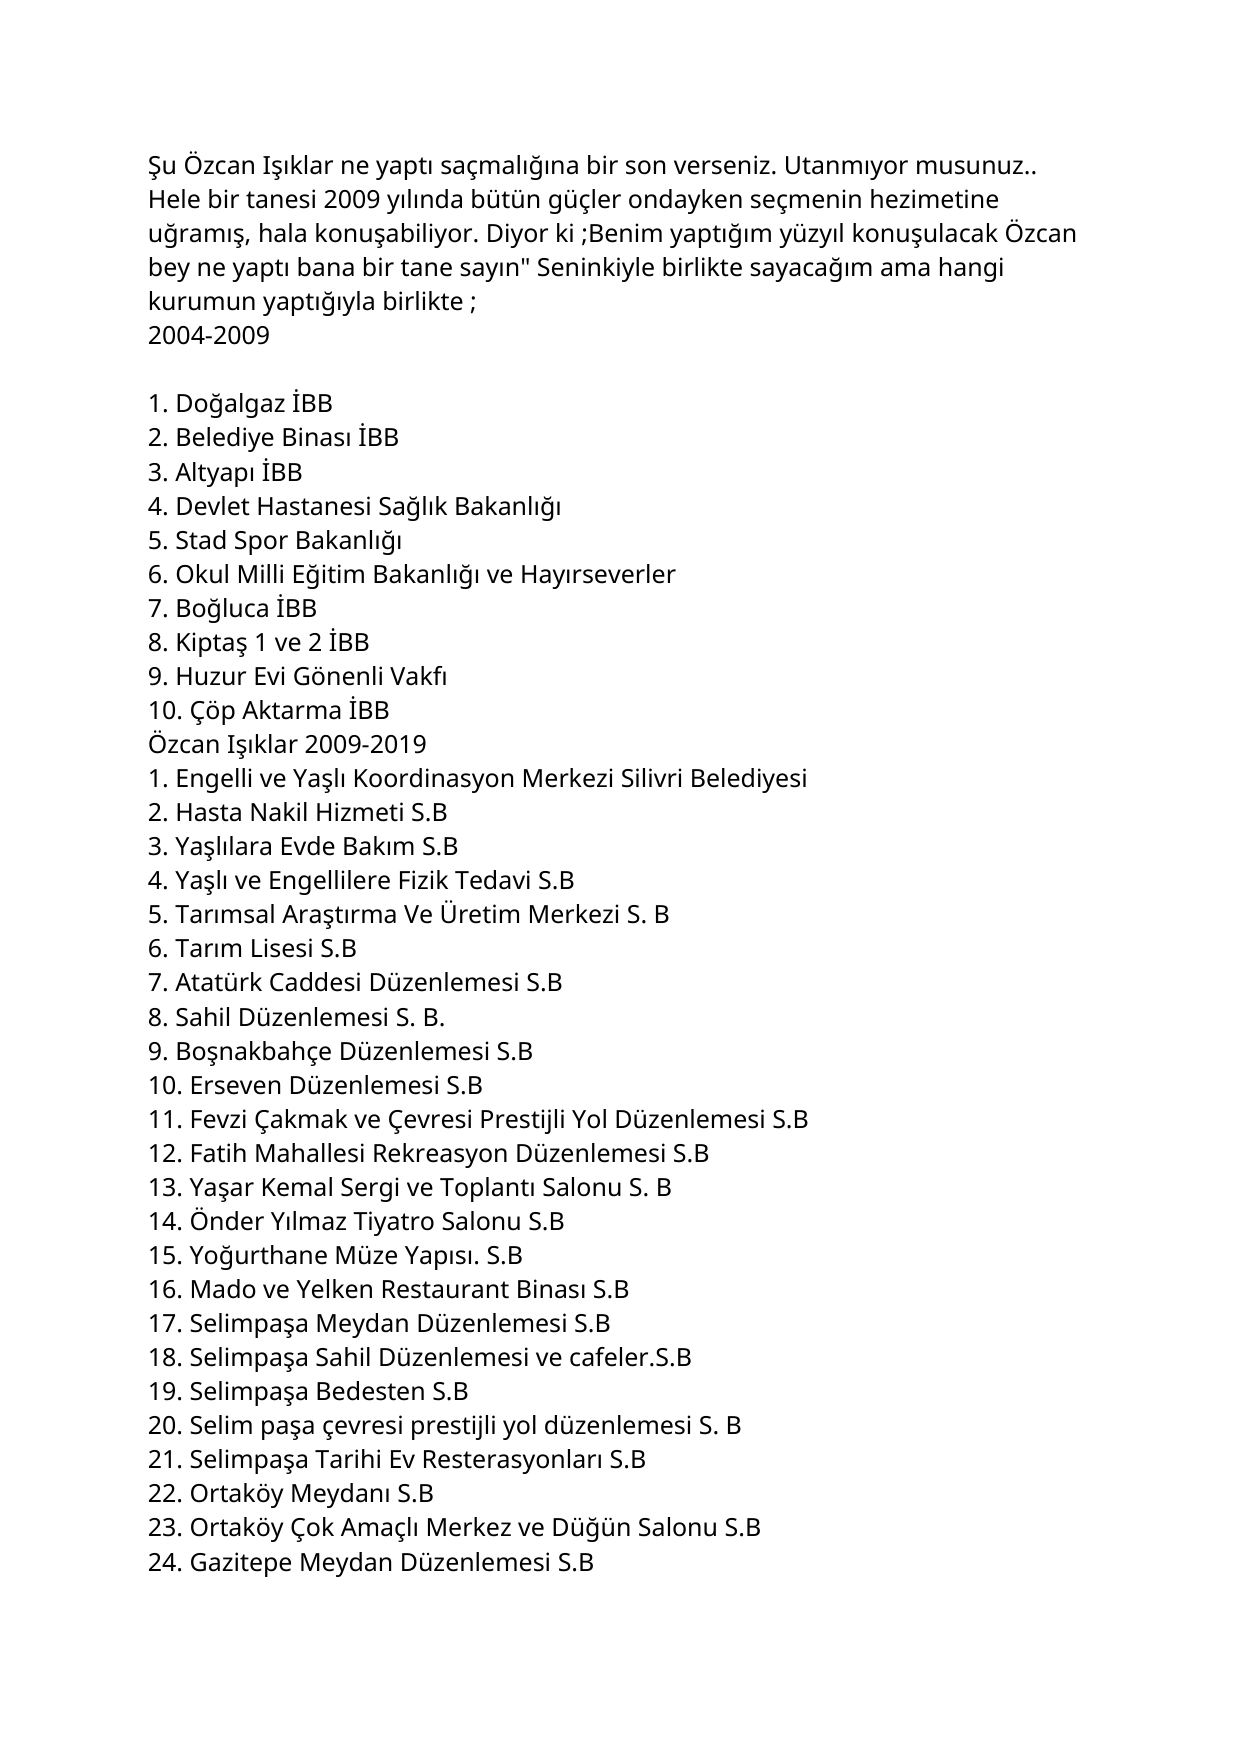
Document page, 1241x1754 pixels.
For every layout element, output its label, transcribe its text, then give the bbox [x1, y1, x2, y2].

text 14. Önder Yılmaz Tiyatro Salonu S.B [148, 1203, 1093, 1238]
text 12. Fatih Mahallesi Rekreasyon Düzenlemesi S.B [148, 1135, 1093, 1169]
text 11. Fevzi Çakmak ve Çevresi Prestijli Yol Düzenlemesi S.B [148, 1101, 1093, 1135]
text 19. Selimpaşa Bedesten S.B [148, 1374, 1093, 1408]
text 18. Selimpaşa Sahil Düzenlemesi ve cafeler.S.B [148, 1340, 1093, 1374]
text 6. Tarım Lisesi S.B [148, 931, 1093, 965]
text 2004-2009 [148, 318, 1093, 352]
text 22. Ortaköy Meydanı S.B [148, 1476, 1093, 1510]
text 17. Selimpaşa Meydan Düzenlemesi S.B [148, 1306, 1093, 1340]
text 2. Belediye Binası İBB [148, 420, 1093, 454]
text 7. Boğluca İBB [148, 590, 1093, 624]
text 4. Devlet Hastanesi Sağlık Bakanlığı [148, 488, 1093, 522]
text 1. Doğalgaz İBB [148, 386, 1093, 420]
text 23. Ortaköy Çok Amaçlı Merkez ve Düğün Salonu S.B [148, 1510, 1093, 1544]
text 24. Gazitepe Meydan Düzenlemesi S.B [148, 1544, 1093, 1578]
text 16. Mado ve Yelken Restaurant Binası S.B [148, 1272, 1093, 1306]
text 10. Çöp Aktarma İBB [148, 693, 1093, 727]
text Şu Özcan Işıklar ne yaptı saçmalığına bir son verseniz. Utanmıyor musunuz.. Hele bir tanesi 2009 yılında bütün güçler ondayken seçmenin hezimetine uğramış, hala konuşabiliyor. Diyor ki ;Benim yaptığım yüzyıl konuşulacak Özcan bey ne yaptı bana bir tane sayın" Seninkiyle birlikte sayacağım ama hangi kurumun yaptığıyla birlikte ; [148, 148, 1093, 318]
text 15. Yoğurthane Müze Yapısı. S.B [148, 1238, 1093, 1272]
text 21. Selimpaşa Tarihi Ev Resterasyonları S.B [148, 1442, 1093, 1476]
text 1. Engelli ve Yaşlı Koordinasyon Merkezi Silivri Belediyesi [148, 761, 1093, 795]
text 3. Altyapı İBB [148, 454, 1093, 488]
text 9. Huzur Evi Gönenli Vakfı [148, 658, 1093, 693]
text 10. Erseven Düzenlemesi S.B [148, 1067, 1093, 1101]
text 8. Sahil Düzenlemesi S. B. [148, 999, 1093, 1033]
text 8. Kiptaş 1 ve 2 İBB [148, 624, 1093, 658]
text 6. Okul Milli Eğitim Bakanlığı ve Hayırseverler [148, 556, 1093, 590]
text 7. Atatürk Caddesi Düzenlemesi S.B [148, 965, 1093, 999]
text 4. Yaşlı ve Engellilere Fizik Tedavi S.B [148, 863, 1093, 897]
text 2. Hasta Nakil Hizmeti S.B [148, 795, 1093, 829]
text 9. Boşnakbahçe Düzenlemesi S.B [148, 1033, 1093, 1067]
text Özcan Işıklar 2009-2019 [148, 727, 1093, 761]
text 5. Stad Spor Bakanlığı [148, 522, 1093, 556]
text 5. Tarımsal Araştırma Ve Üretim Merkezi S. B [148, 897, 1093, 931]
text 13. Yaşar Kemal Sergi ve Toplantı Salonu S. B [148, 1169, 1093, 1203]
text 20. Selim paşa çevresi prestijli yol düzenlemesi S. B [148, 1408, 1093, 1442]
text 3. Yaşlılara Evde Bakım S.B [148, 829, 1093, 863]
